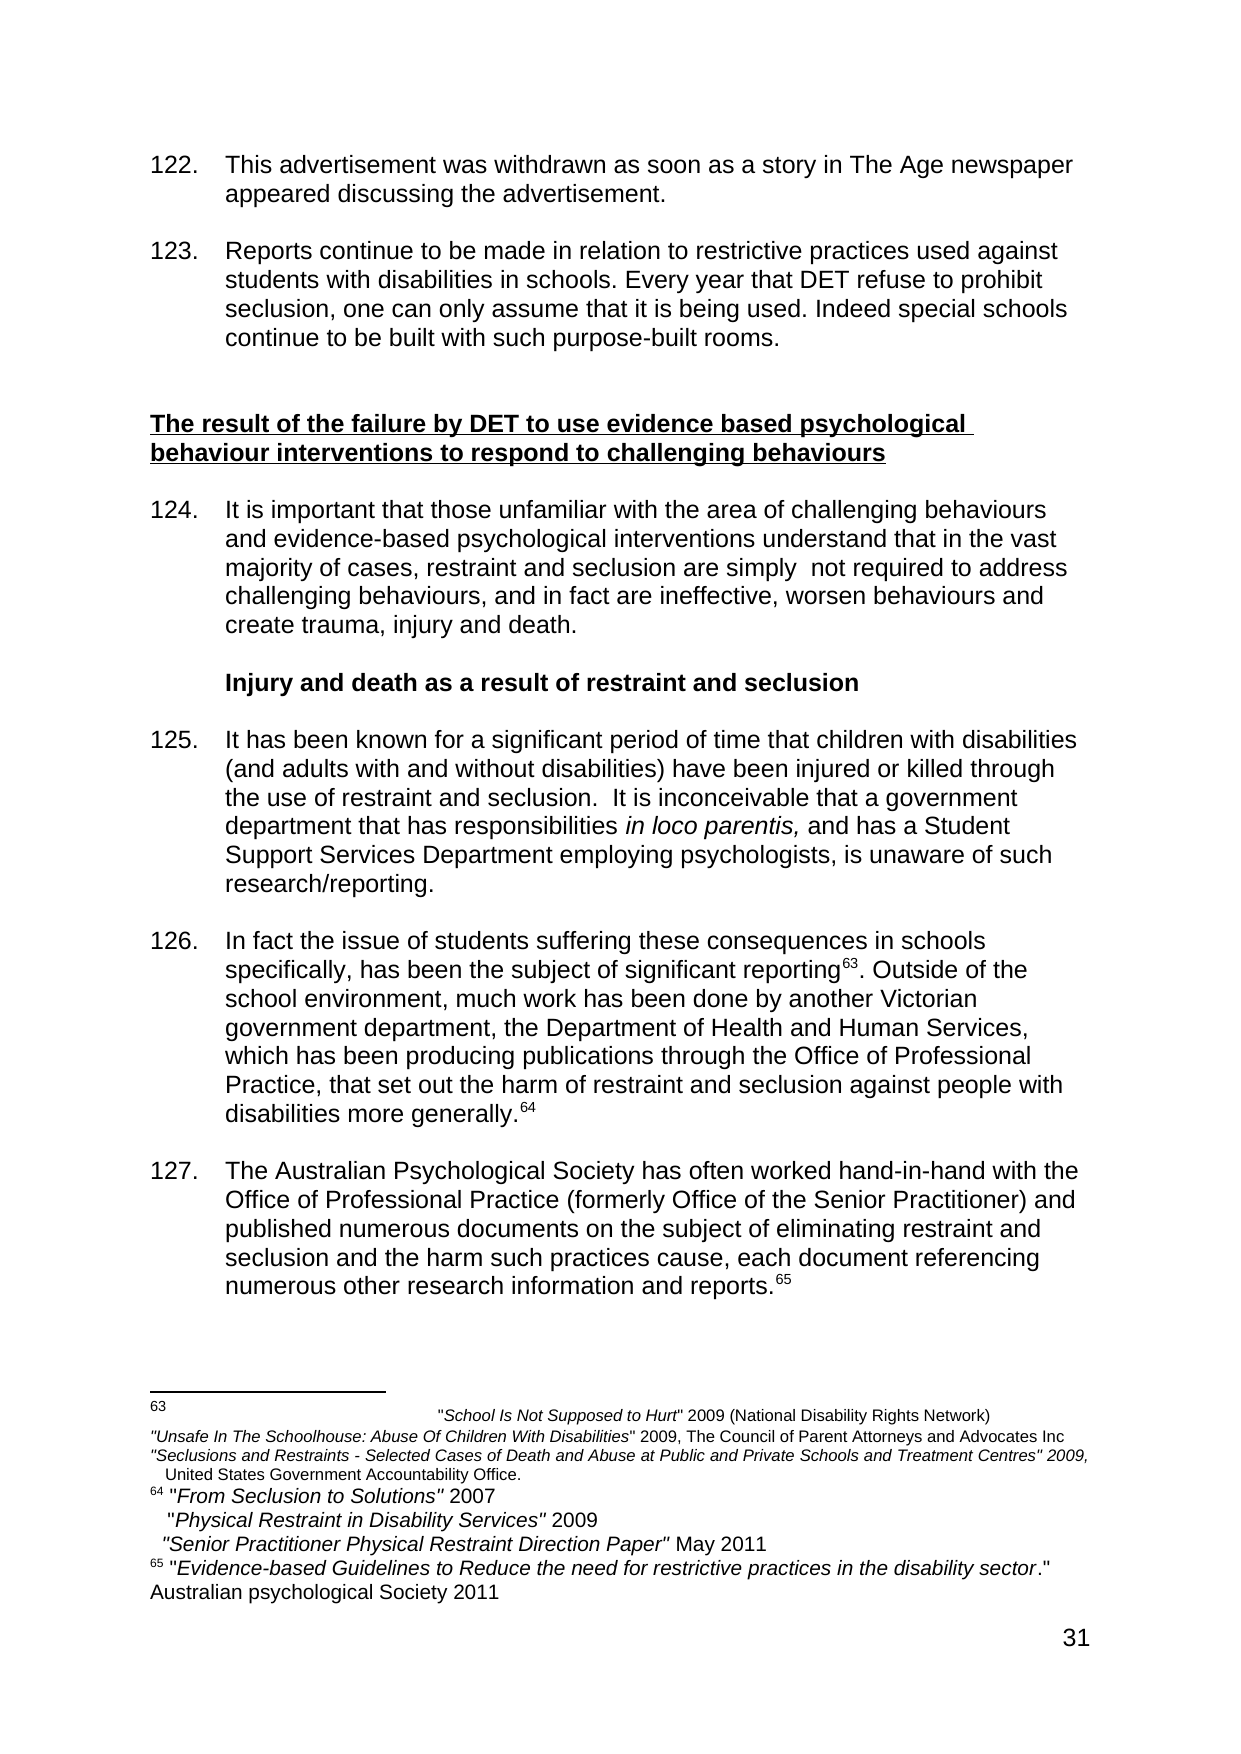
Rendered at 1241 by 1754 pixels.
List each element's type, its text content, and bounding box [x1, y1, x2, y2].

list The result of the failure by DET to use evidence based psychological behaviour interventions to respond to challenging behaviours [150, 409, 1090, 466]
list This advertisement was withdrawn as soon as a story in The Age newspaper appeared discussing the advertisement. [150, 150, 1090, 207]
list The Australian Psychological Society has often worked hand-in-hand with the Office of Professional Practice (formerly Office of the Senior Practitioner) and published numerous documents on the subject of eliminating restraint and seclusion and the harm such practices cause, each document referencing numerous other research information and reports. [150, 1156, 1090, 1300]
list Reports continue to be made in relation to restrictive practices used against students with disabilities in schools. Every year that DET refuse to prohibit seclusion, one can only assume that it is being used. Indeed special schools continue to be built with such purpose-built rooms. [150, 236, 1090, 351]
list It has been known for a significant period of time that children with disabilities (and adults with and without disabilities) have been injured or killed through the use of restraint and seclusion. It is inconceivable that a government department that has responsibilities in loco parentis, and has a Student Support Services Department employing psychologists, is unaware of such research/reporting. [150, 725, 1090, 897]
list In fact the issue of students suffering these consequences in schools specifically, has been the subject of significant reporting. Outside of the school environment, much work has been done by another Victorian government department, the Department of Health and Human Services, which has been producing publications through the Office of Professional Practice, that set out the harm of restraint and seclusion against people with disabilities more generally. [150, 926, 1090, 1127]
list Injury and death as a result of restraint and seclusion [150, 667, 1090, 696]
list It is important that those unfamiliar with the area of challenging behaviours and evidence-based psychological interventions understand that in the vast majority of cases, restraint and seclusion are simply not required to address challenging behaviours, and in fact are ineffective, worsen behaviours and create trauma, injury and death. [150, 495, 1090, 639]
